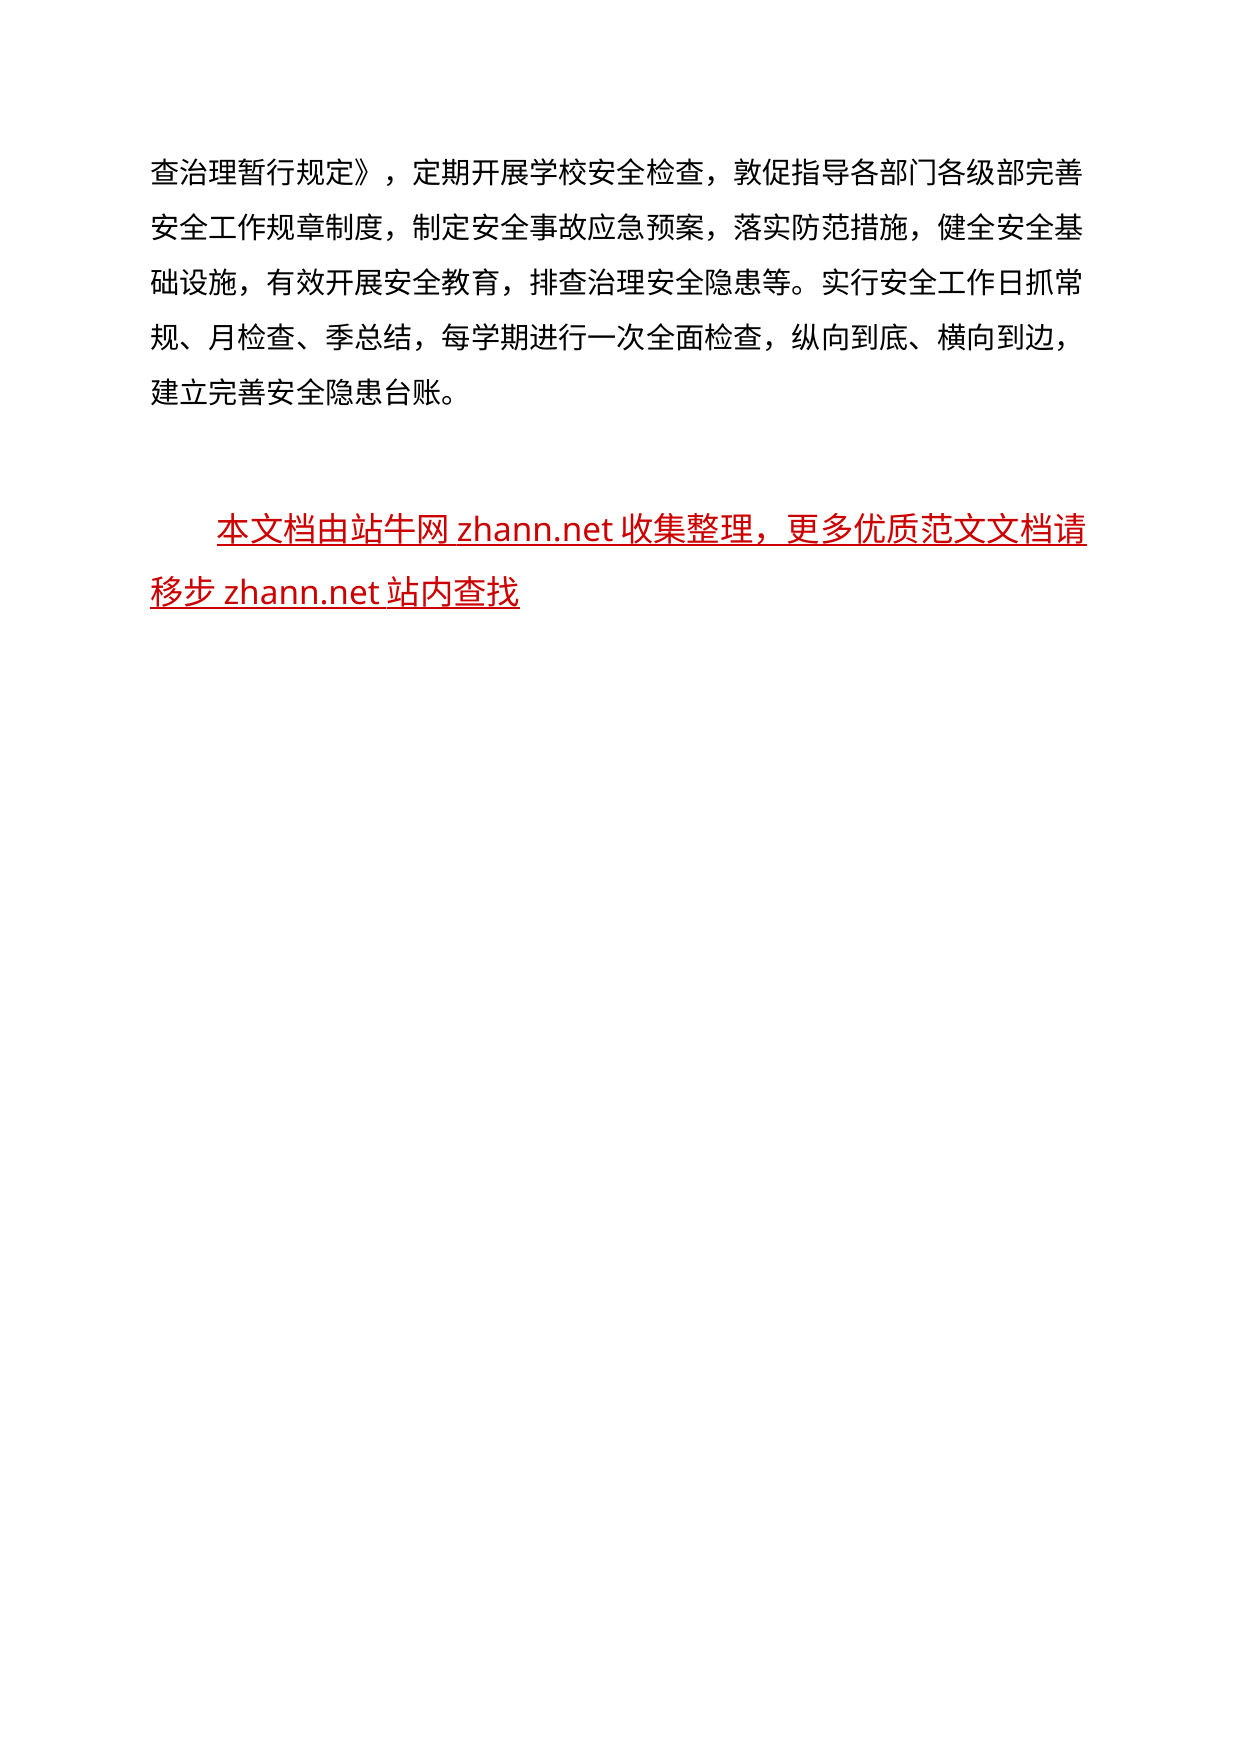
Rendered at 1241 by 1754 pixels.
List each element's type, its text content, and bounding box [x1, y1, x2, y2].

text 本文档由站牛网zhann.net收集整理，更多优质范文文档请移步zhann.net站内查找 [150, 503, 1090, 614]
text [150, 150, 1090, 412]
